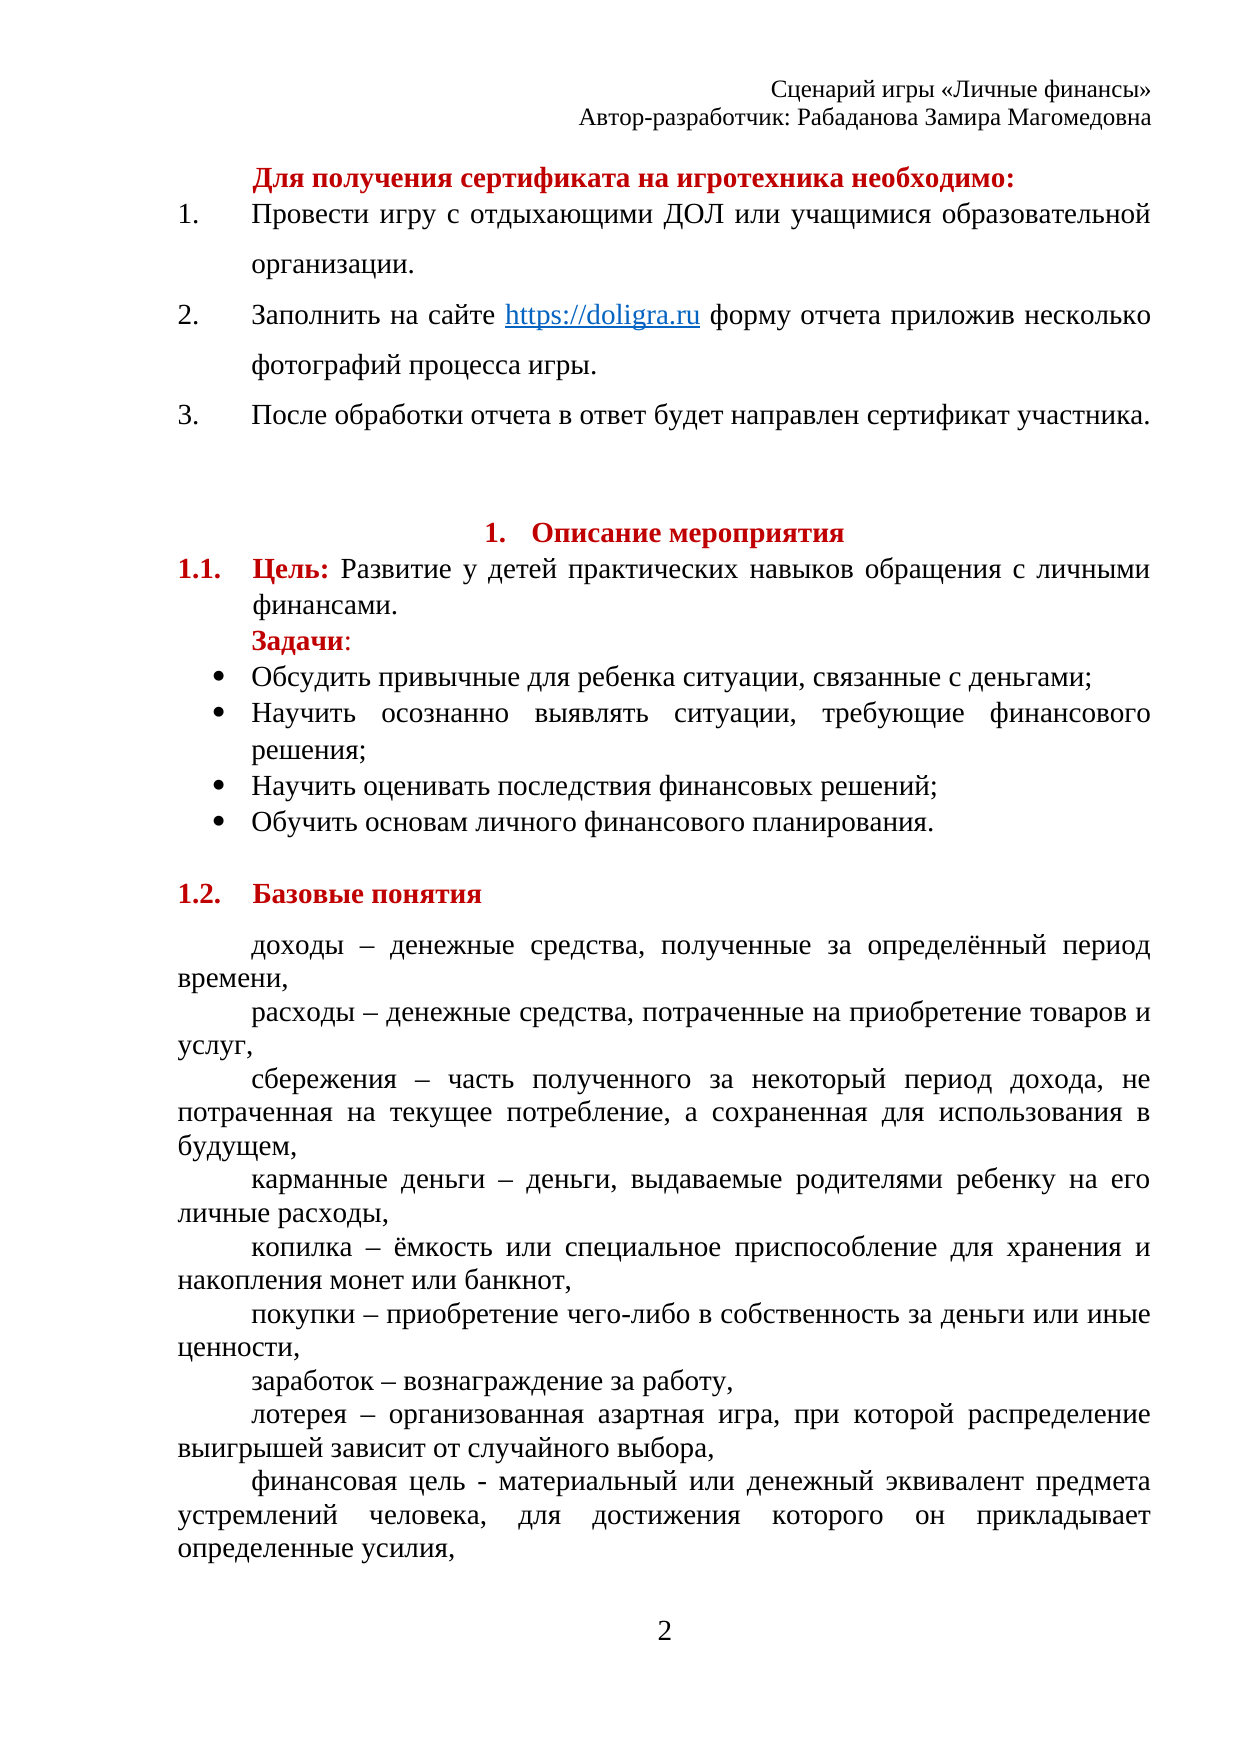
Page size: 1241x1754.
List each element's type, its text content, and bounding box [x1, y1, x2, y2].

list лотерея – организованная азартная игра, при которой распределение выигрышей зависит от случайного выбора, [177, 1396, 1152, 1463]
text сбережения – часть полученного за некоторый период дохода, не потраченная на текущее потребление, а сохраненная для использования в будущем, [177, 1061, 1152, 1162]
list Научить оценивать последствия финансовых решений; [213, 768, 1152, 802]
list Цель: Развитие у детей практических навыков обращения с личными финансами. [177, 551, 1152, 621]
list Для получения сертификата на игротехника необходимо: [252, 160, 1152, 193]
list Обучить основам личного финансового планирования. [213, 804, 1152, 838]
list Провести игру с отдыхающими ДОЛ или учащимися образовательной организации. [177, 196, 1152, 280]
list Обсудить привычные для ребенка ситуации, связанные с деньгами; [213, 659, 1152, 693]
list Описание мероприятия [177, 515, 1152, 548]
list финансовая цель - материальный или денежный эквивалент предмета устремлений человека, для достижения которого он прикладывает определенные усилия, [177, 1463, 1152, 1564]
text доходы – денежные средства, полученные за определённый период времени, [177, 927, 1152, 994]
text расходы – денежные средства, потраченные на приобретение товаров и услуг, [177, 994, 1152, 1061]
list Базовые понятия [177, 877, 1152, 910]
list Научить осознанно выявлять ситуации, требующие финансового решения; [213, 696, 1152, 765]
list заработок – вознаграждение за работу, [177, 1363, 1152, 1396]
list Заполнить на сайте https://doligra.ru форму отчета приложив несколько фотографий процесса игры. [177, 297, 1152, 381]
list После обработки отчета в ответ будет направлен сертификат участника. [177, 397, 1152, 431]
text Задачи: [251, 623, 1152, 657]
list покупки – приобретение чего-либо в собственность за деньги или иные ценности, [177, 1296, 1152, 1363]
list карманные деньги – деньги, выдаваемые родителями ребенку на его личные расходы, [177, 1162, 1152, 1229]
list копилка – ёмкость или специальное приспособление для хранения и накопления монет или банкнот, [177, 1229, 1152, 1296]
